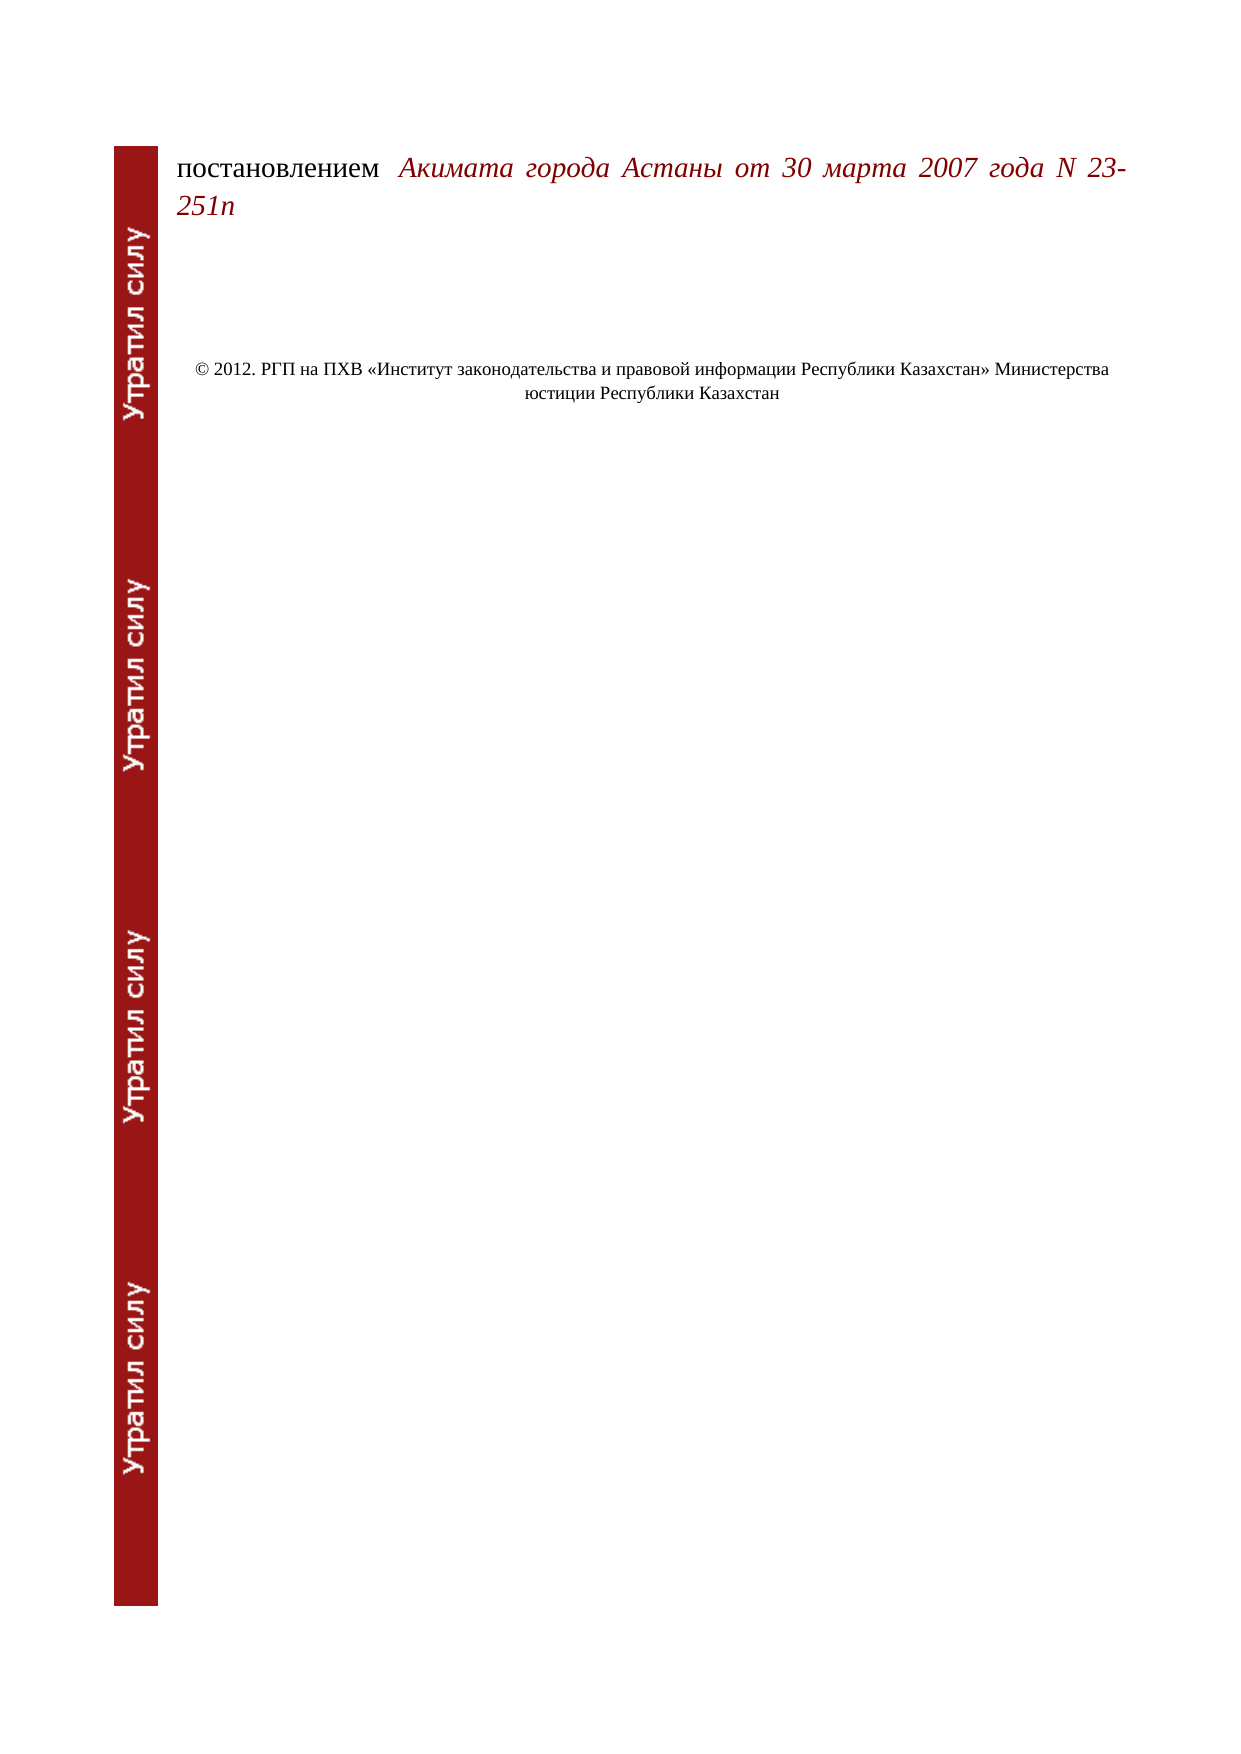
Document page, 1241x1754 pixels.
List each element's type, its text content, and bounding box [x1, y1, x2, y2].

picture [114, 222, 158, 357]
picture [114, 146, 158, 150]
picture [114, 404, 158, 1606]
text © 2012. РГП на ПХВ «Институт законодательства и правовой информации Республики Казахстан» Министерства юстиции Республики Казахстан [112, 357, 1128, 404]
